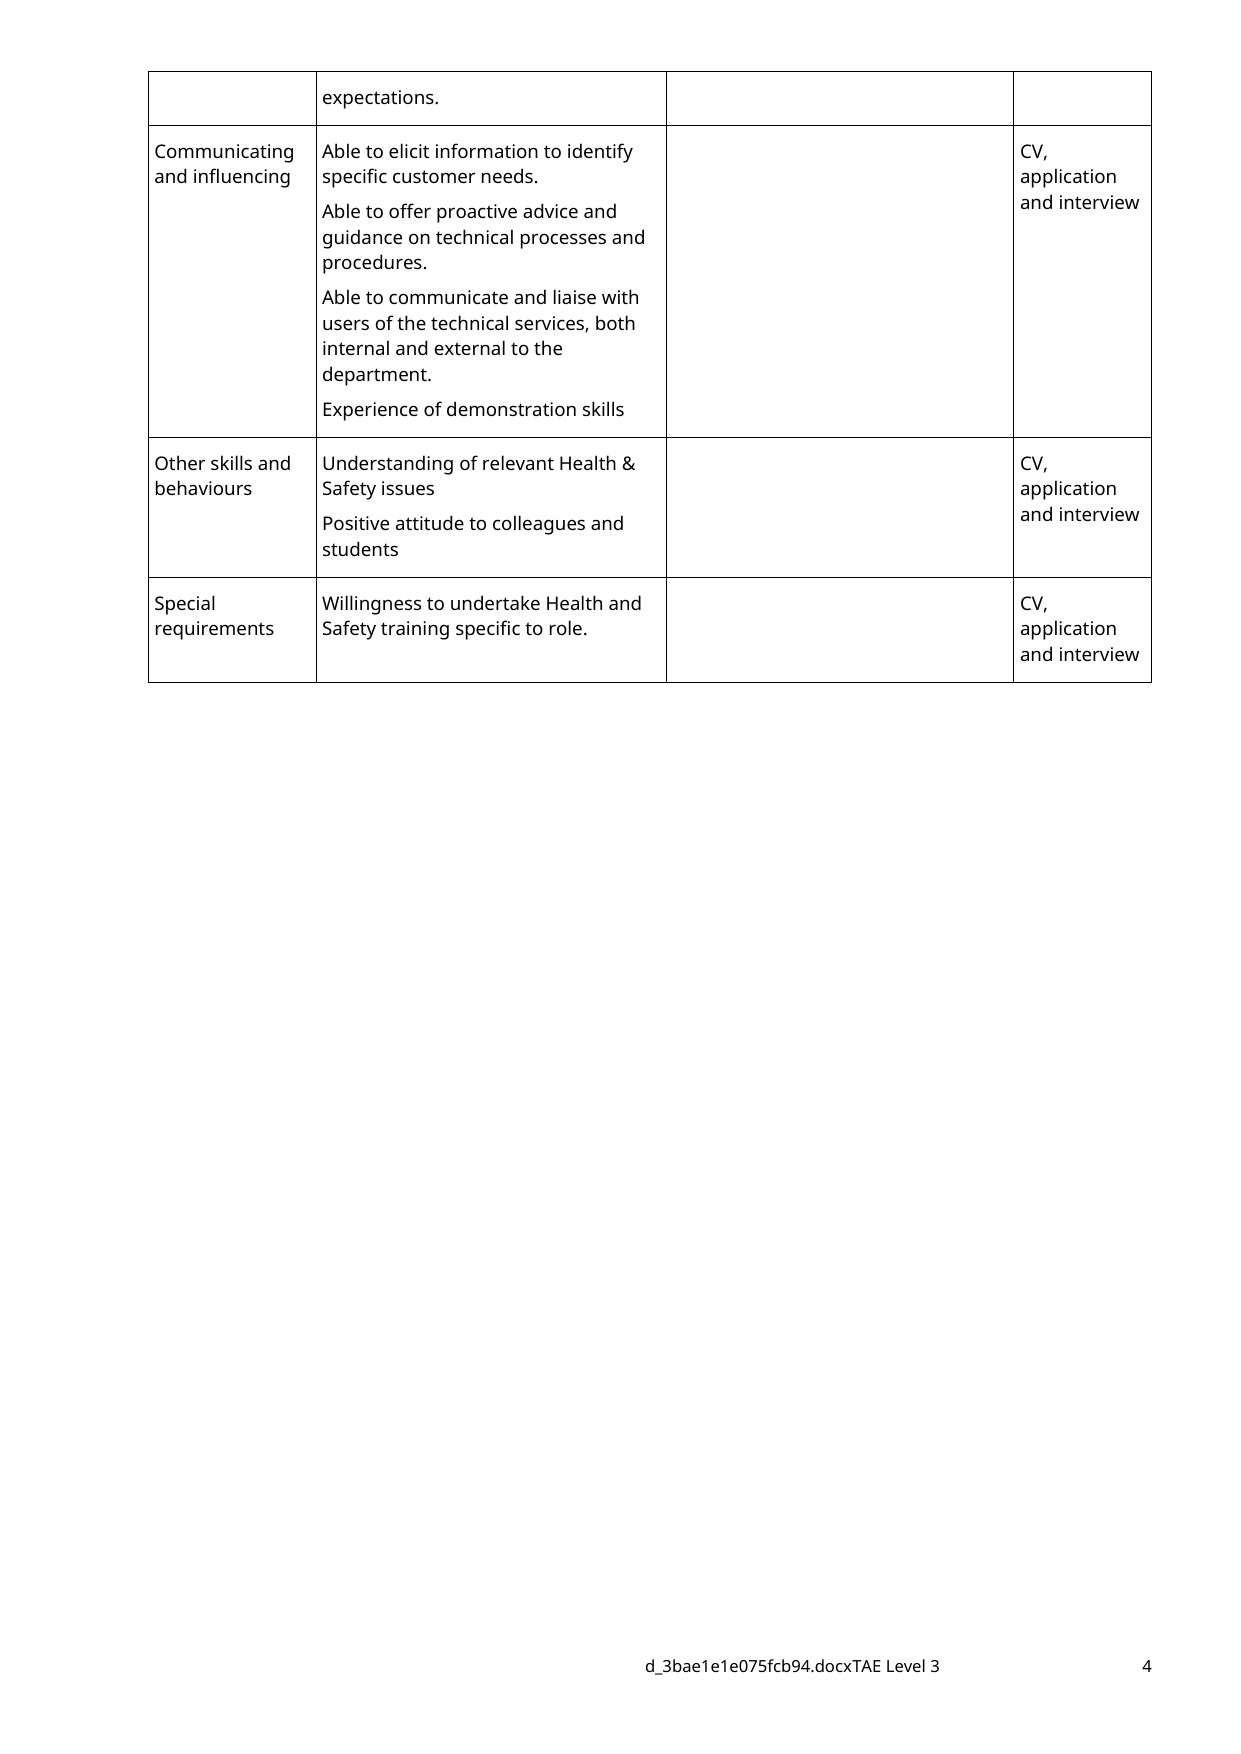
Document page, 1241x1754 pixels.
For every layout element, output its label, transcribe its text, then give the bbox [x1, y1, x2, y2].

table_cell Special requirements [149, 578, 316, 682]
table_cell CV, application and interview [1014, 438, 1151, 577]
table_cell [1014, 72, 1151, 125]
table_cell [667, 438, 1013, 577]
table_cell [317, 72, 666, 125]
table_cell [1014, 126, 1151, 437]
table_cell Communicating and influencing [149, 126, 316, 437]
table_cell Able to elicit information to identify specific customer needs. Able to offer proactive advice and guidance on technical processes and procedures. Able to communicate and liaise with users of the technical services, both internal and external to the department. Experience of demonstration skills [317, 126, 666, 437]
table_cell Other skills and behaviours [149, 438, 316, 577]
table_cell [667, 72, 1013, 125]
table_cell [667, 126, 1013, 437]
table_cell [149, 72, 316, 125]
table_cell Willingness to undertake Health and Safety training specific to role. [317, 578, 666, 682]
table_cell CV, application and interview [1014, 578, 1151, 682]
table_cell Understanding of relevant Health & Safety issues Positive attitude to colleagues and students [317, 438, 666, 577]
table_cell [667, 578, 1013, 682]
